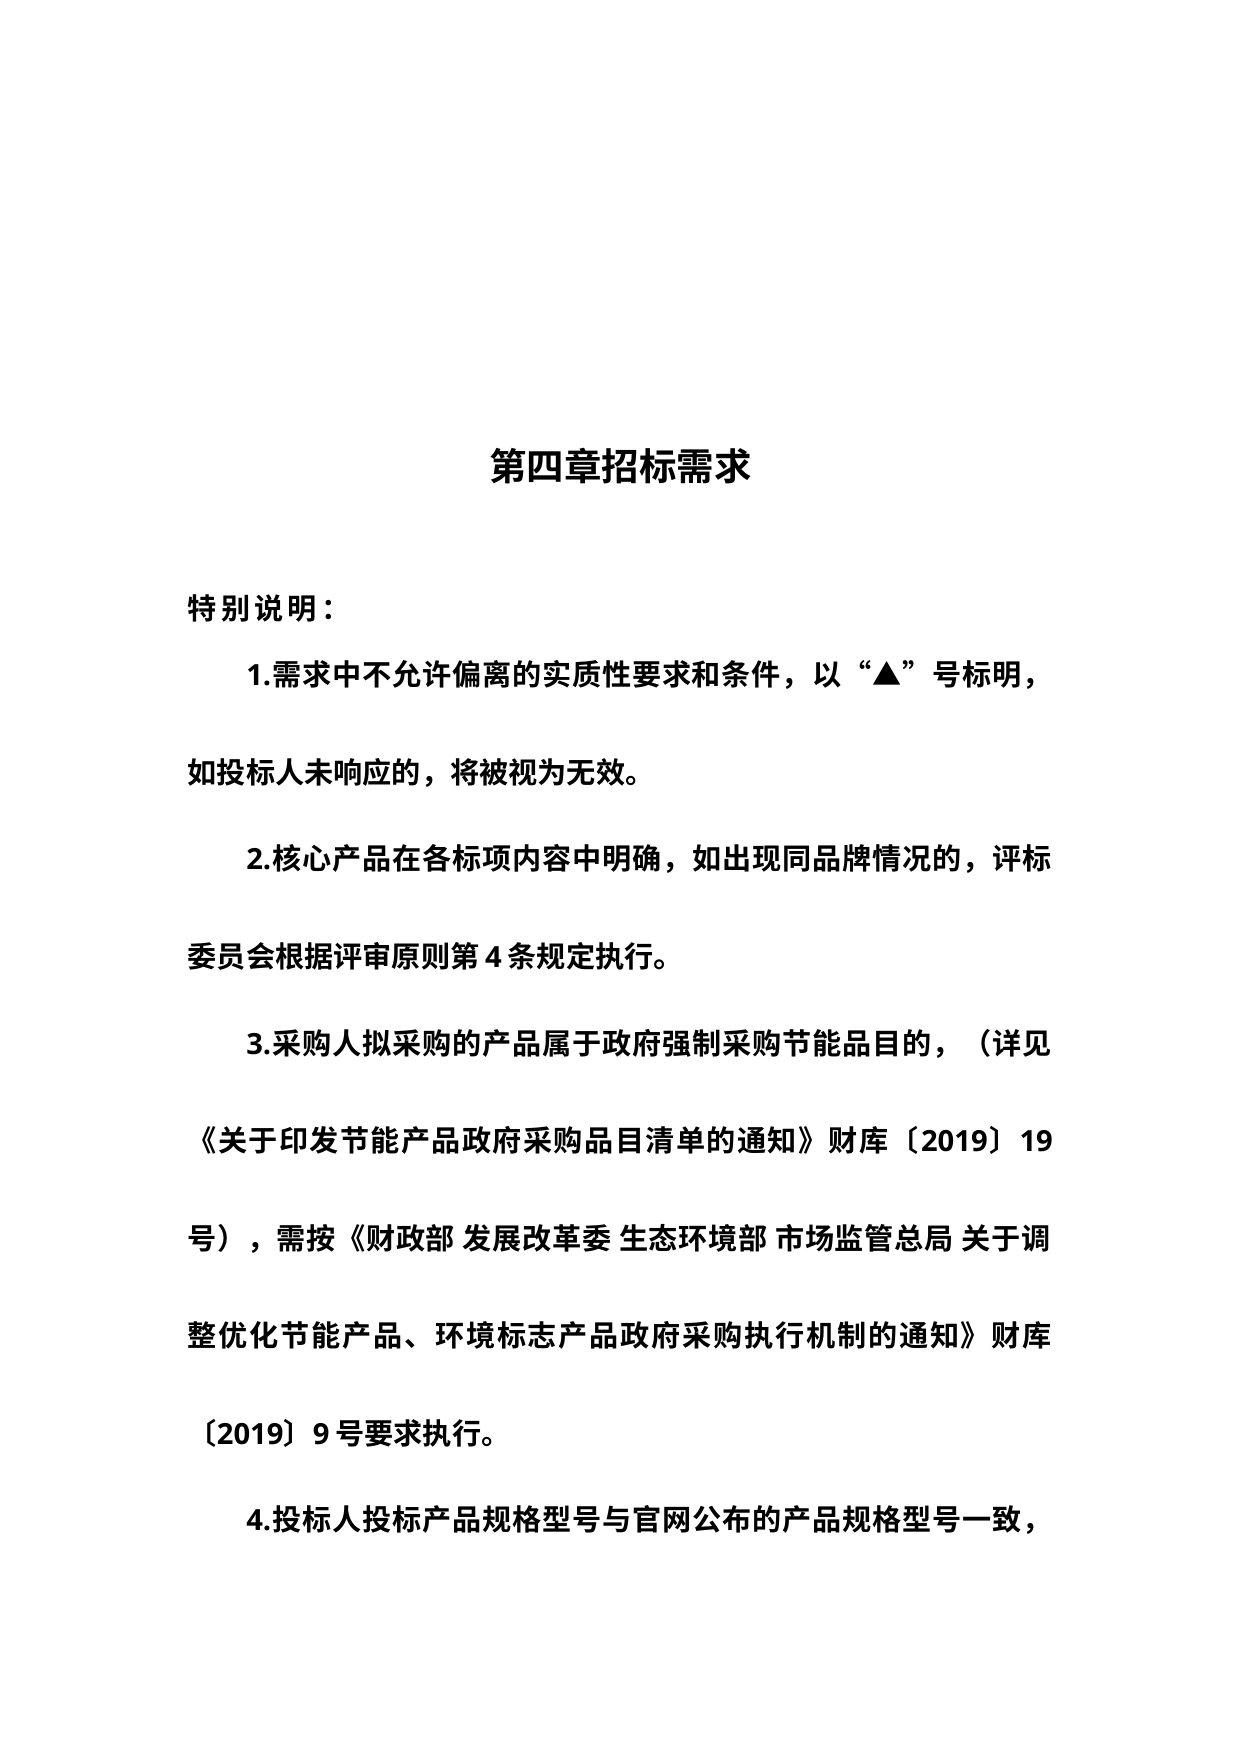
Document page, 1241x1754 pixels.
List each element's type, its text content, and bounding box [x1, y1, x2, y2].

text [187, 1485, 1053, 1550]
text 3.采购人拟采购的产品属于政府强制采购节能品目的，（详见《关于印发节能产品政府采购品目清单的通知》财库〔2019〕19号），需按《财政部 发展改革委 生态环境部 市场监管总局 关于调整优化节能产品、环境标志产品政府采购执行机制的通知》财库〔2019〕9号要求执行。 [187, 1009, 1053, 1464]
text 特别说明： [187, 586, 1053, 628]
text 2.核心产品在各标项内容中明确，如出现同品牌情况的，评标委员会根据评审原则第4条规定执行。 [187, 824, 1053, 986]
text 1.需求中不允许偏离的实质性要求和条件，以“▲”号标明，如投标人未响应的，将被视为无效。 [187, 640, 1053, 803]
text 第四章招标需求 [187, 432, 1053, 497]
